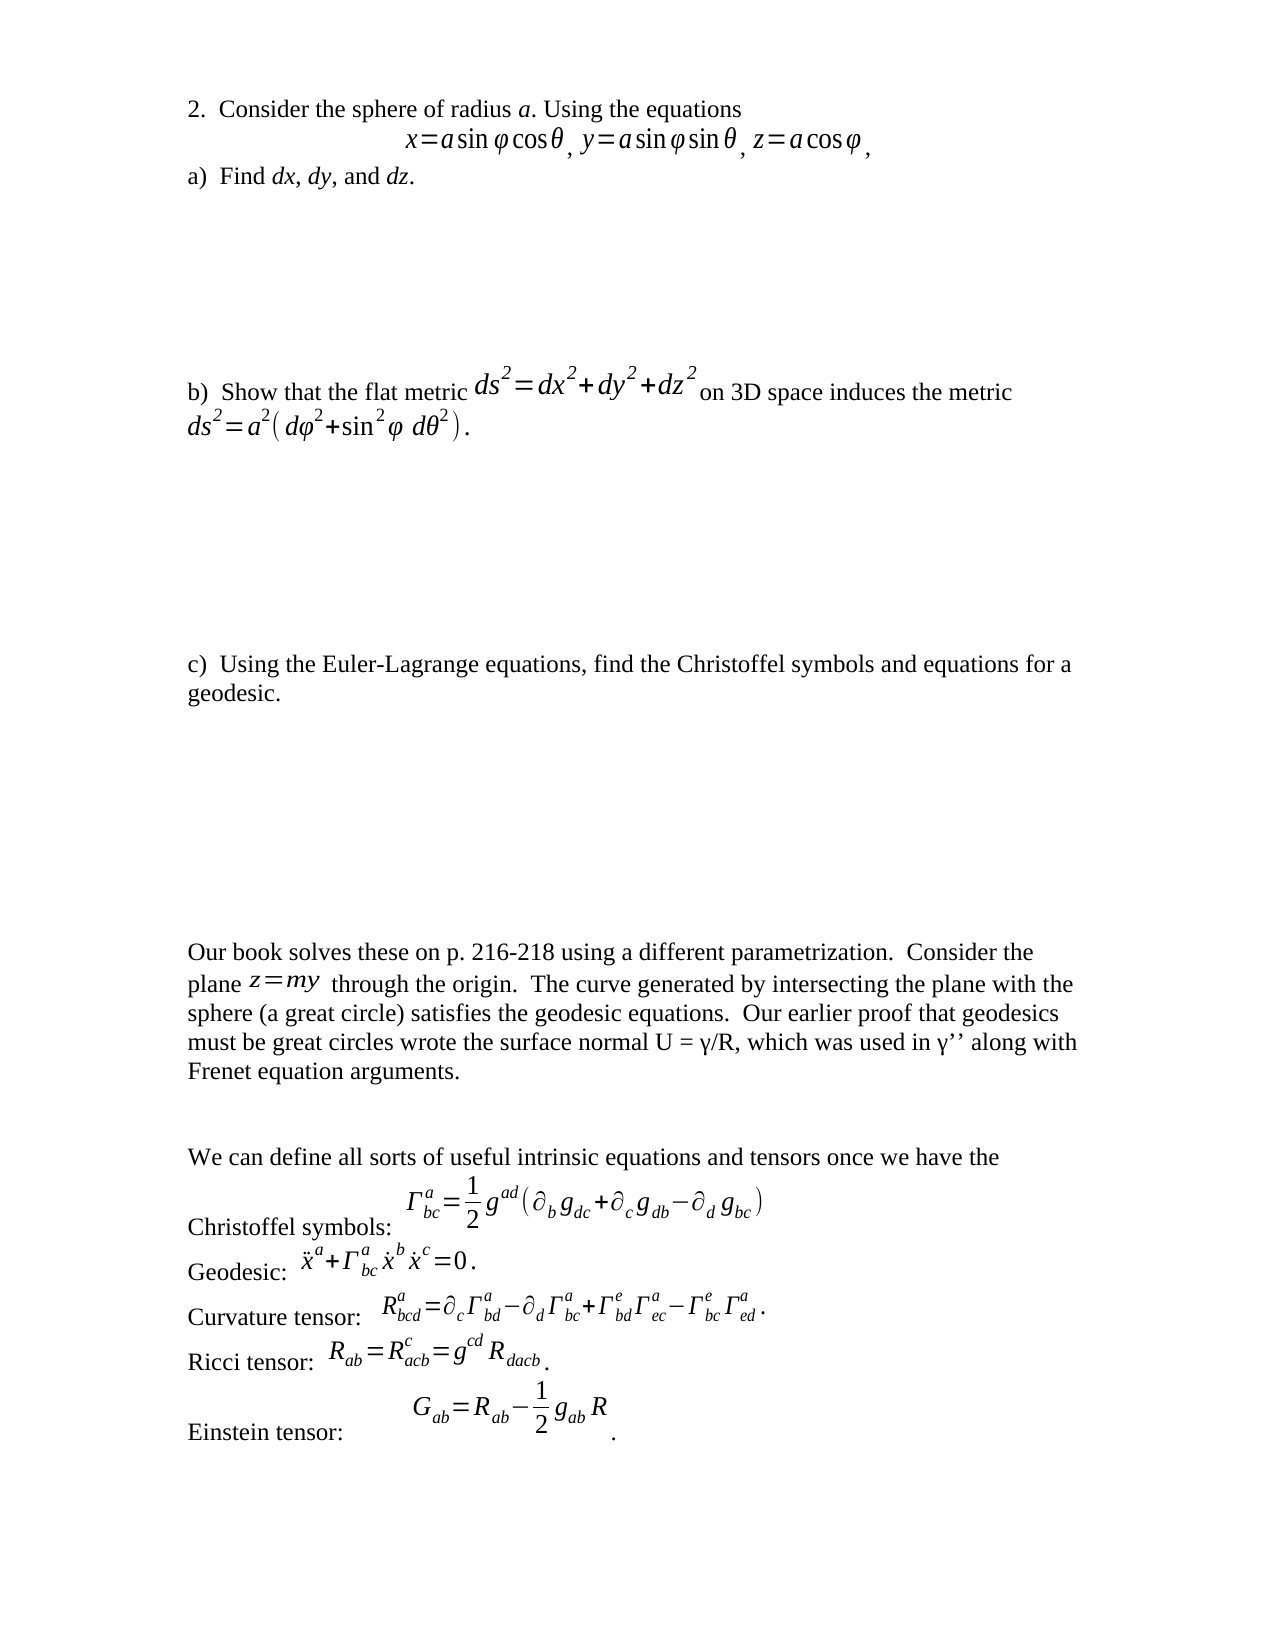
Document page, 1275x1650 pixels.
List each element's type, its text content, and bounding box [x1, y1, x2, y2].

text c) Using the Euler-Lagrange equations, find the Christoffel symbols and equations for a geodesic. [187, 649, 1087, 707]
text Ricci tensor: . [187, 1331, 1087, 1376]
text b) Show that the flat metric on 3D space induces the metric [187, 362, 1087, 448]
text Geodesic: [187, 1241, 1087, 1286]
text 2. Consider the sphere of radius a. Using the equations [187, 94, 1087, 122]
text a) Find dx, dy, and dz. [187, 161, 1087, 190]
text We can define all sorts of useful intrinsic equations and tensors once we have the Christoffel symbols: [187, 1142, 1087, 1241]
text Curvature tensor: [187, 1286, 1087, 1331]
text Einstein tensor: . [187, 1376, 1087, 1446]
text , , , [187, 122, 1087, 161]
text Our book solves these on p. 216-218 using a different parametrization. Consider the plane through the origin. The curve generated by intersecting the plane with the sphere (a great circle) satisfies the geodesic equations. Our earlier proof that geodesics must be great circles wrote the surface normal U = γ/R, which was used in γ’’ along with Frenet equation arguments. [187, 937, 1087, 1084]
